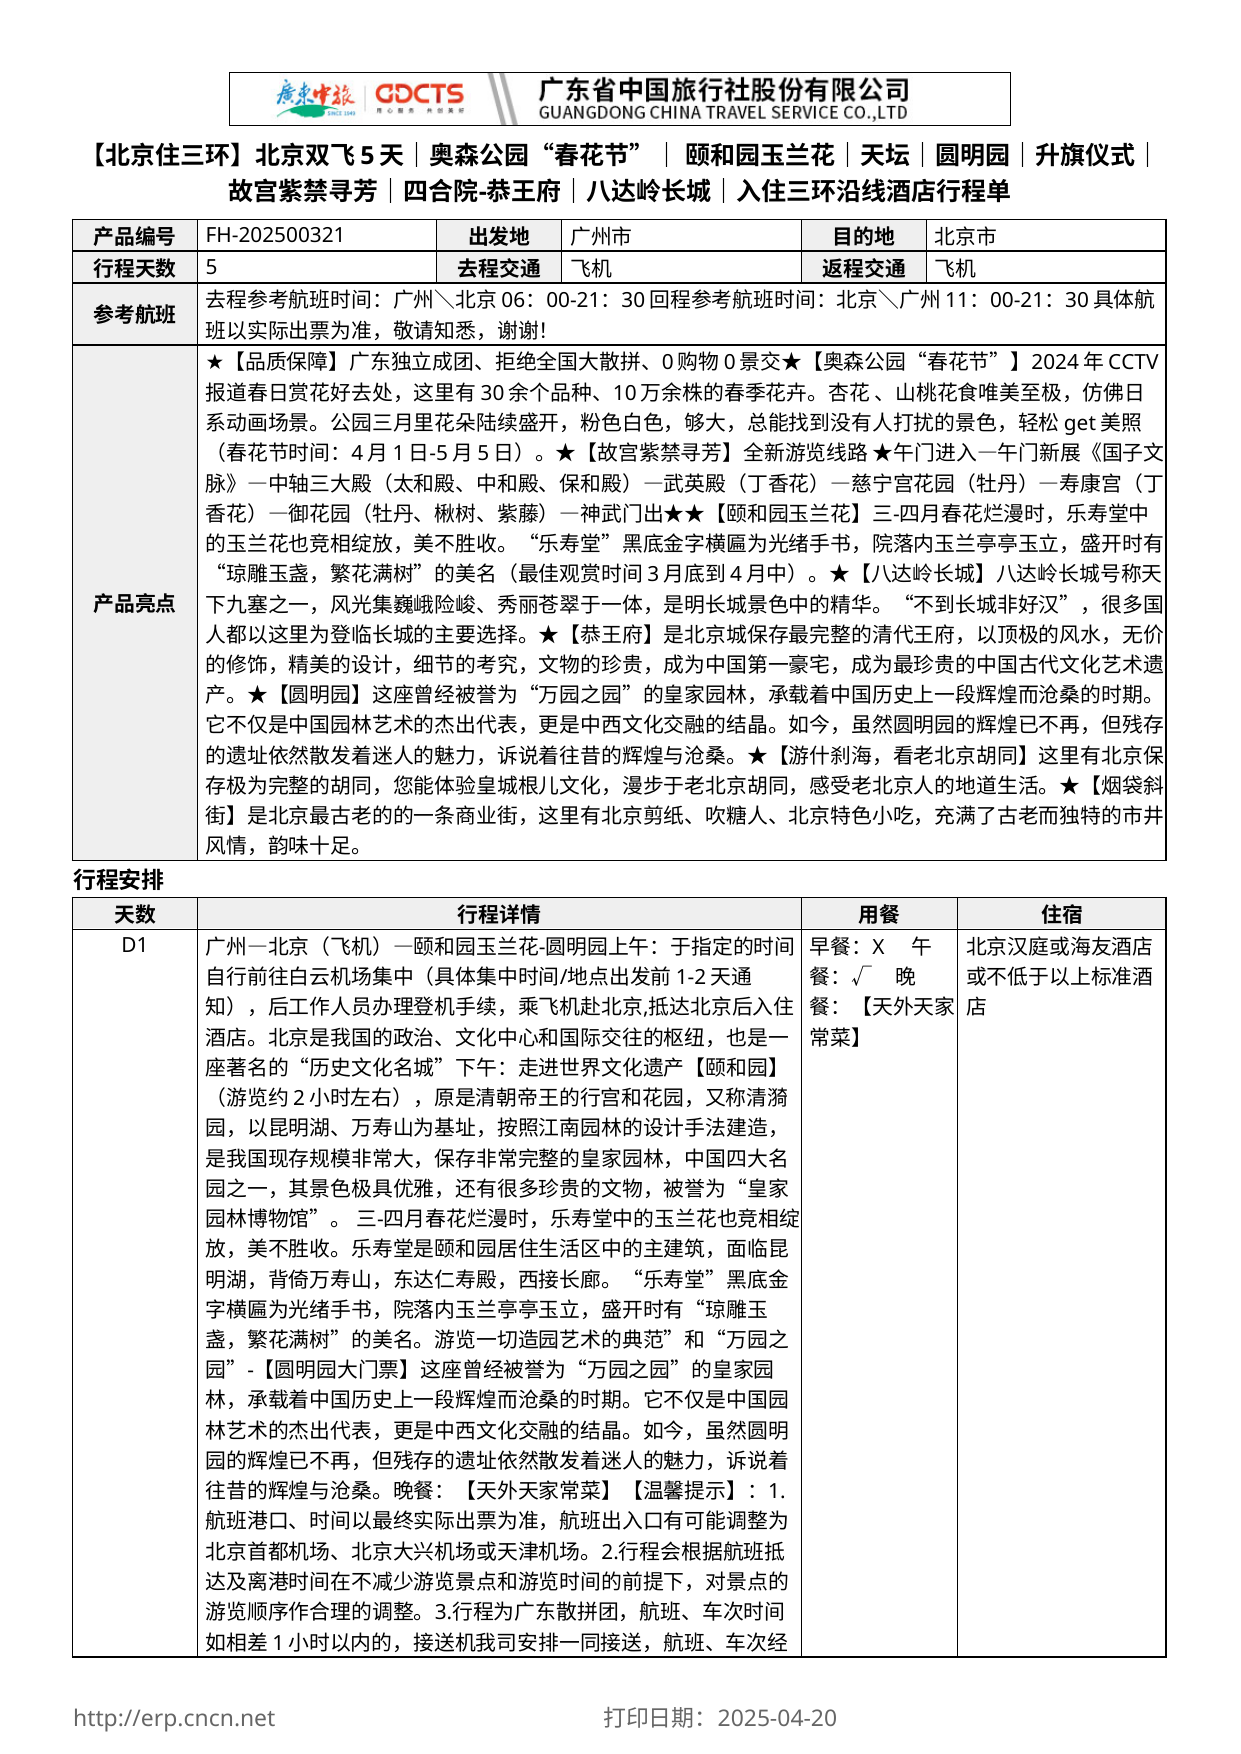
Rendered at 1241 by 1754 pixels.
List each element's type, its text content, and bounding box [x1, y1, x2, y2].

table_cell 北京汉庭或海友酒店或不低于以上标准酒店 [958, 930, 1165, 1656]
table_cell 飞机 [562, 252, 801, 282]
table_header 住宿 [958, 898, 1165, 928]
table_cell 行程天数 [73, 252, 197, 282]
table_cell 产品亮点 [73, 346, 197, 860]
text 【北京住三环】北京双飞5天｜奥森公园“春花节”｜ 颐和园玉兰花｜天坛｜圆明园｜升旗仪式｜故宫紫禁寻芳｜四合院-恭王府｜八达岭长城｜入住三环沿线酒店行程单 [73, 136, 1167, 208]
picture [230, 73, 1010, 125]
table_cell D1 [73, 930, 197, 1656]
table_cell 去程交通 [437, 252, 561, 282]
table_cell 飞机 [927, 252, 1165, 282]
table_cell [802, 930, 957, 1656]
table_header 广州市 [562, 220, 801, 250]
table_header 出发地 [437, 220, 561, 250]
table_cell 返程交通 [802, 252, 926, 282]
table_cell 去程参考航班时间：广州＼北京06：00-21：30 [198, 284, 1165, 344]
table_header 北京市 [927, 220, 1165, 250]
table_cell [198, 930, 801, 1656]
table_cell 5 [198, 252, 436, 282]
table_header 天数 [73, 898, 197, 928]
table_cell ★【品质保障】广东独立成团、拒绝全国大散拼、0购物0景交 [198, 346, 1165, 860]
text 行程安排 [73, 862, 1167, 896]
table_cell 参考航班 [73, 284, 197, 344]
table_header 产品编号 [73, 220, 197, 250]
table_header 目的地 [802, 220, 926, 250]
table_header 行程详情 [198, 898, 801, 928]
table_header FH-202500321 [198, 220, 436, 250]
table_header 用餐 [802, 898, 957, 928]
